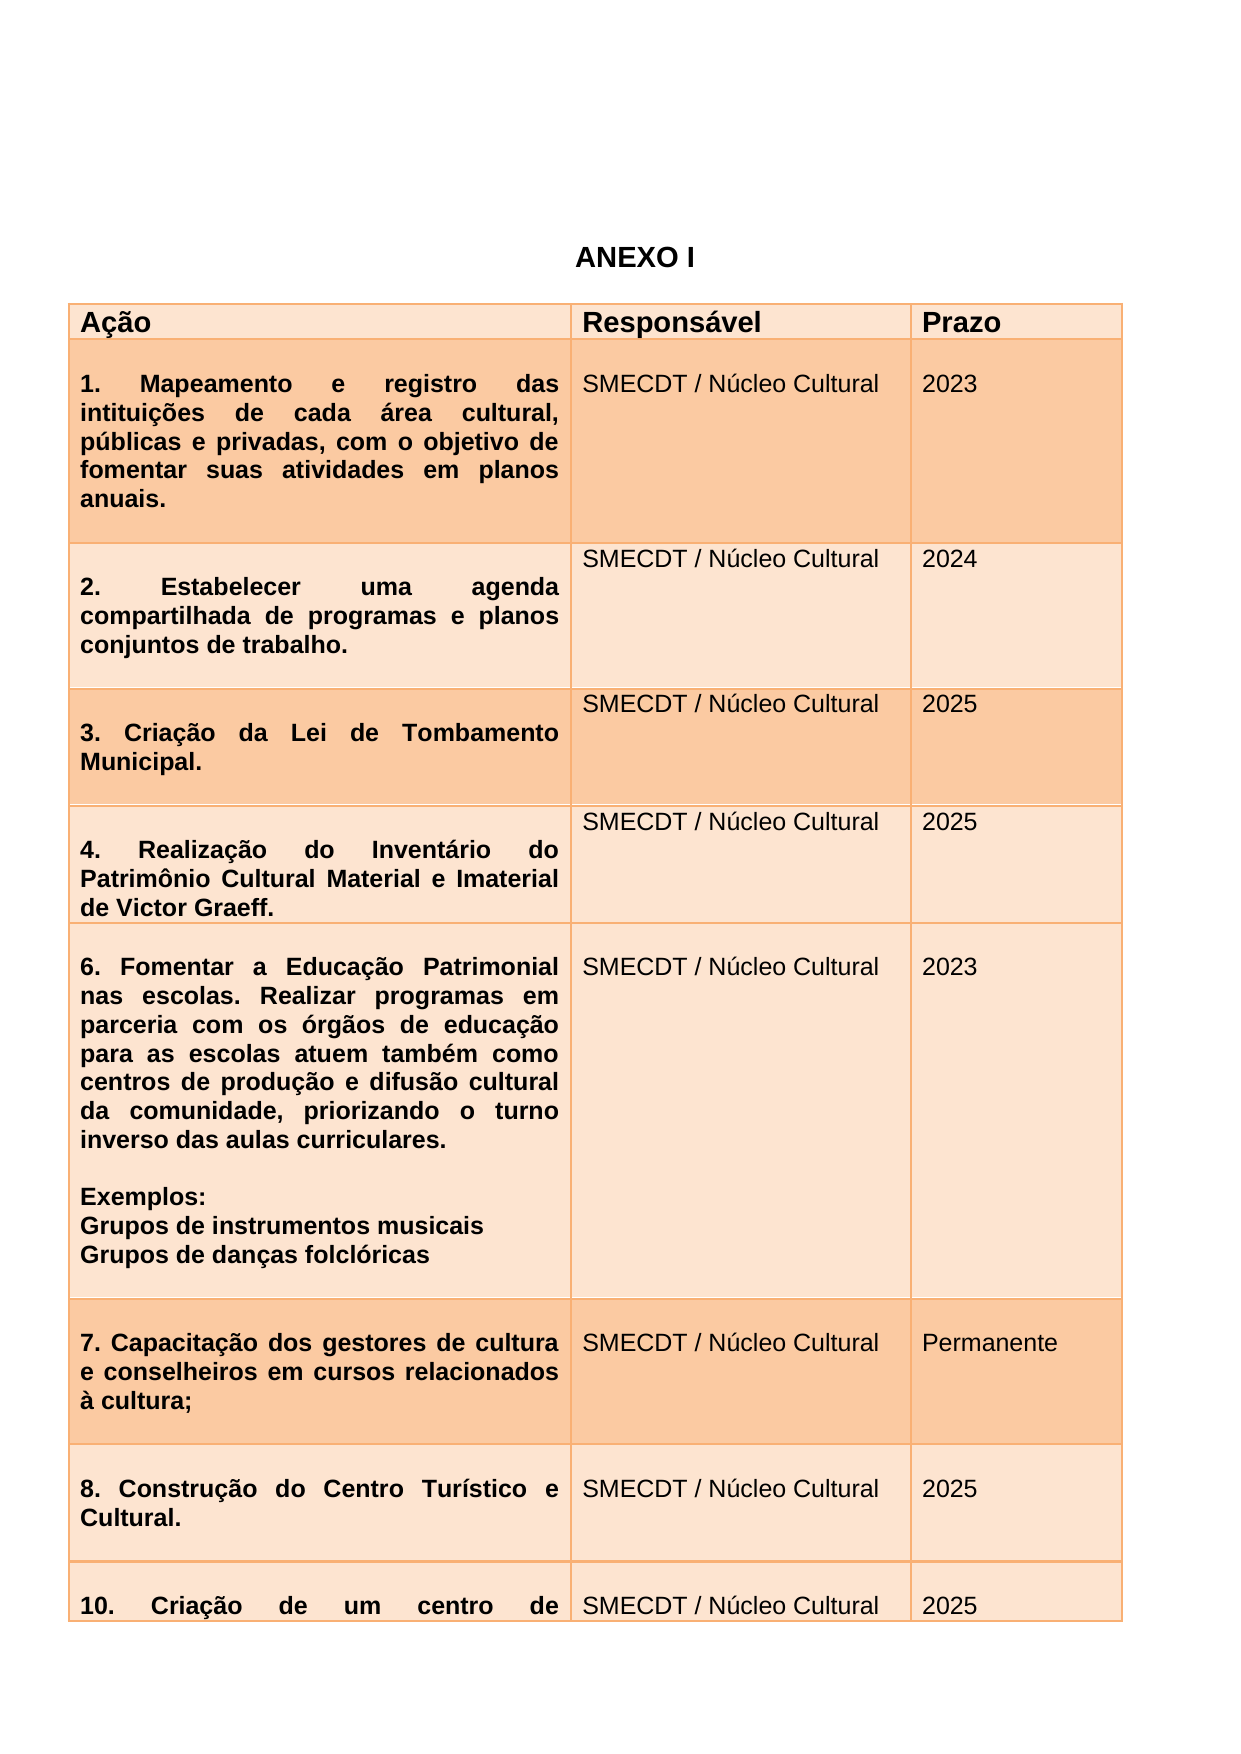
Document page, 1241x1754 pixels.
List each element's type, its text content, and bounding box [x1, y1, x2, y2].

table_header Responsável [572, 305, 910, 338]
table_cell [572, 1563, 910, 1620]
table_cell 8. Construção do Centro Turístico e Cultural. [70, 1445, 570, 1560]
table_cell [70, 1563, 570, 1620]
table_cell 2025 [912, 807, 1121, 922]
table_cell 2023 [912, 924, 1121, 1297]
table_cell 2. Estabelecer uma agenda compartilhada de programas e planos conjuntos de trabalho. [70, 544, 570, 687]
table_cell 7. Capacitação dos gestores de cultura e conselheiros em cursos relacionados à cultura; [70, 1300, 570, 1443]
table_cell 3. Criação da Lei de Tombamento Municipal. [70, 690, 570, 804]
table_cell 2025 [912, 1563, 1121, 1620]
table_cell SMECDT / Núcleo Cultural [572, 544, 910, 687]
table_cell 2024 [912, 544, 1121, 687]
table_header Prazo [912, 305, 1121, 338]
table_cell 2025 [912, 1445, 1121, 1560]
table_cell SMECDT / Núcleo Cultural [572, 924, 910, 1297]
table_cell 1. Mapeamento e registro das intituições de cada área cultural, públicas e privadas, com o objetivo de fomentar suas atividades em planos anuais. [70, 340, 570, 542]
table_cell SMECDT / Núcleo Cultural [572, 690, 910, 804]
table_cell SMECDT / Núcleo Cultural [572, 340, 910, 542]
table_cell SMECDT / Núcleo Cultural [572, 1445, 910, 1560]
table_cell SMECDT / Núcleo Cultural [572, 1300, 910, 1443]
text ANEXO I [177, 240, 1093, 274]
table_cell 2023 [912, 340, 1121, 542]
table_cell SMECDT / Núcleo Cultural [572, 807, 910, 922]
table_header Ação [70, 305, 570, 338]
table_cell 4. Realização do Inventário do Patrimônio Cultural Material e Imaterial de Victor Graeff. [70, 807, 570, 922]
table_cell 2025 [912, 690, 1121, 804]
table_cell 6. Fomentar a Educação Patrimonial nas escolas. Realizar programas em parceria com os órgãos de educação para as escolas atuem também como centros de produção e difusão cultural da comunidade, priorizando o turno inverso das aulas curriculares. Exemplos: Grupos de instrumentos musicais Grupos de danças folclóricas [70, 924, 570, 1297]
table_cell Permanente [912, 1300, 1121, 1443]
